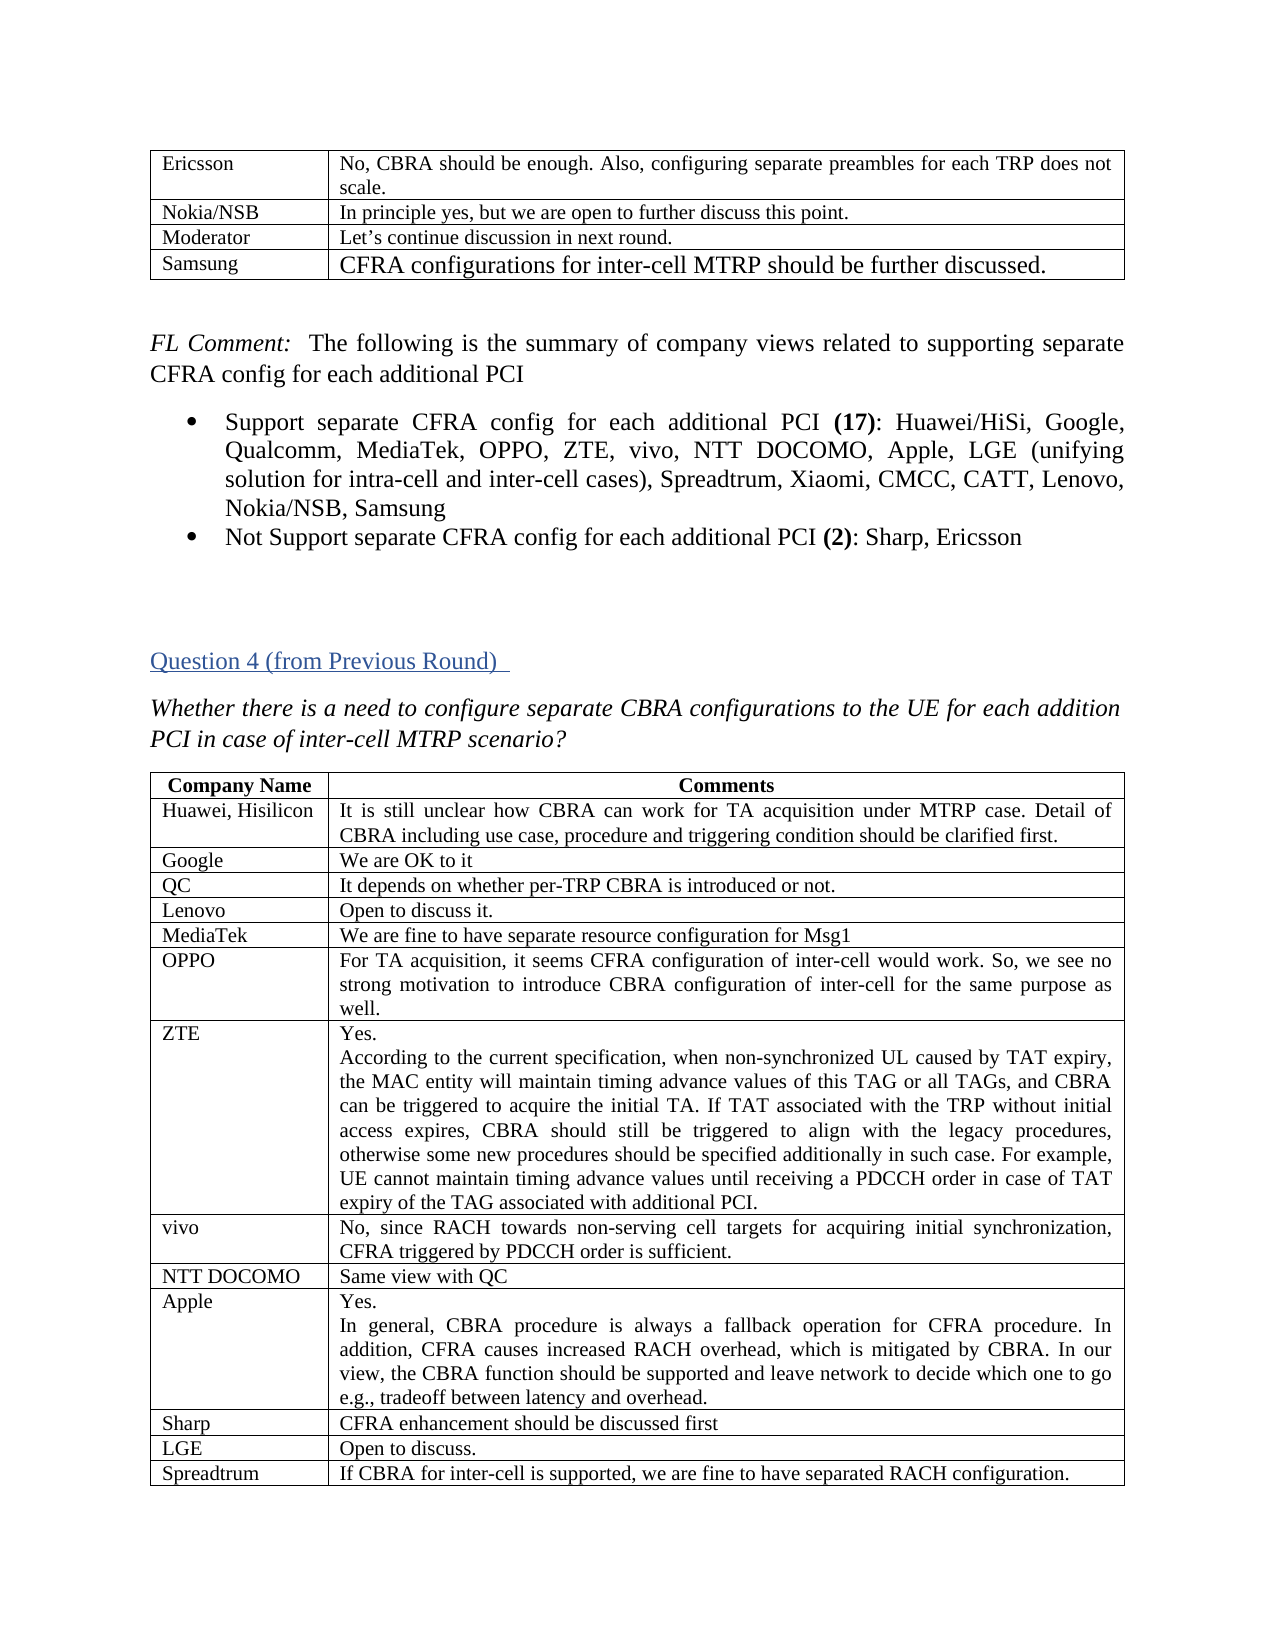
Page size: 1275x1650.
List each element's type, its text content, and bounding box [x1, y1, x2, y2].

list Support separate CFRA config for each additional PCI (17): Huawei/HiSi, Google, Qualcomm, MediaTek, OPPO, ZTE, vivo, NTT DOCOMO, Apple, LGE (unifying solution for intra-cell and inter-cell cases), Spreadtrum, Xiaomi, CMCC, CATT, Lenovo, Nokia/NSB, Samsung [187, 407, 1125, 522]
table_cell LGE [151, 1436, 328, 1459]
table_header Company Name [151, 773, 328, 797]
table_cell Yes. In general, CBRA procedure is always a fallback operation for CFRA procedure. In addition, CFRA causes increased RACH overhead, which is mitigated by CBRA. In our view, the CBRA function should be supported and leave network to decide which one to go e.g., tradeoff between latency and overhead. [329, 1289, 1124, 1409]
table_cell Huawei, Hisilicon [151, 799, 328, 847]
table_cell Sharp [151, 1410, 328, 1434]
list Not Support separate CFRA config for each additional PCI (2): Sharp, Ericsson [187, 522, 1125, 550]
table_cell Apple [151, 1289, 328, 1409]
table_cell Let’s continue discussion in next round. [329, 225, 1124, 249]
table_cell vivo [151, 1215, 328, 1263]
table_cell We are OK to it [329, 848, 1124, 872]
table_cell It depends on whether per-TRP CBRA is introduced or not. [329, 873, 1124, 897]
table_cell NTT DOCOMO [151, 1264, 328, 1288]
table_cell Moderator [151, 225, 328, 249]
table_cell Samsung [151, 250, 328, 279]
table_cell Google [151, 848, 328, 872]
table_cell Nokia/NSB [151, 200, 328, 224]
table_cell ZTE [151, 1021, 328, 1214]
table_cell It is still unclear how CBRA can work for TA acquisition under MTRP case. Detail of CBRA including use case, procedure and triggering condition should be clarified first. [329, 799, 1124, 847]
table_cell Same view with QC [329, 1264, 1124, 1288]
table_cell In principle yes, but we are open to further discuss this point. [329, 200, 1124, 224]
table_cell QC [151, 873, 328, 897]
table_cell CFRA enhancement should be discussed first [329, 1410, 1124, 1434]
table_cell Spreadtrum [151, 1461, 328, 1485]
text Question 4 (from Previous Round) [150, 646, 1125, 674]
table_cell OPPO [151, 948, 328, 1020]
table_cell If CBRA for inter-cell is supported, we are fine to have separated RACH configuration. [329, 1461, 1124, 1485]
text FL Comment: The following is the summary of company views related to supporting separate CFRA config for each additional PCI [150, 328, 1125, 388]
table_cell Open to discuss it. [329, 898, 1124, 922]
table_header Comments [329, 773, 1124, 797]
table_cell Ericsson [151, 151, 328, 199]
table_cell MediaTek [151, 923, 328, 947]
table_cell No, since RACH towards non-serving cell targets for acquiring initial synchronization, CFRA triggered by PDCCH order is sufficient. [329, 1215, 1124, 1263]
table_cell For TA acquisition, it seems CFRA configuration of inter-cell would work. So, we see no strong motivation to introduce CBRA configuration of inter-cell for the same purpose as well. [329, 948, 1124, 1020]
table_cell We are fine to have separate resource configuration for Msg1 [329, 923, 1124, 947]
table_cell Open to discuss. [329, 1436, 1124, 1459]
table_cell Yes. According to the current specification, when non-synchronized UL caused by TAT expiry, the MAC entity will maintain timing advance values of this TAG or all TAGs, and CBRA can be triggered to acquire the initial TA. If TAT associated with the TRP without initial access expires, CBRA should still be triggered to align with the legacy procedures, otherwise some new procedures should be specified additionally in such case. For example, UE cannot maintain timing advance values until receiving a PDCCH order in case of TAT expiry of the TAG associated with additional PCI. [329, 1021, 1124, 1214]
table_cell No, CBRA should be enough. Also, configuring separate preambles for each TRP does not scale. [329, 151, 1124, 199]
table_cell Lenovo [151, 898, 328, 922]
table_cell CFRA configurations for inter-cell MTRP should be further discussed. [329, 250, 1124, 279]
text Whether there is a need to configure separate CBRA configurations to the UE for each addition PCI in case of inter-cell MTRP scenario? [150, 693, 1125, 753]
